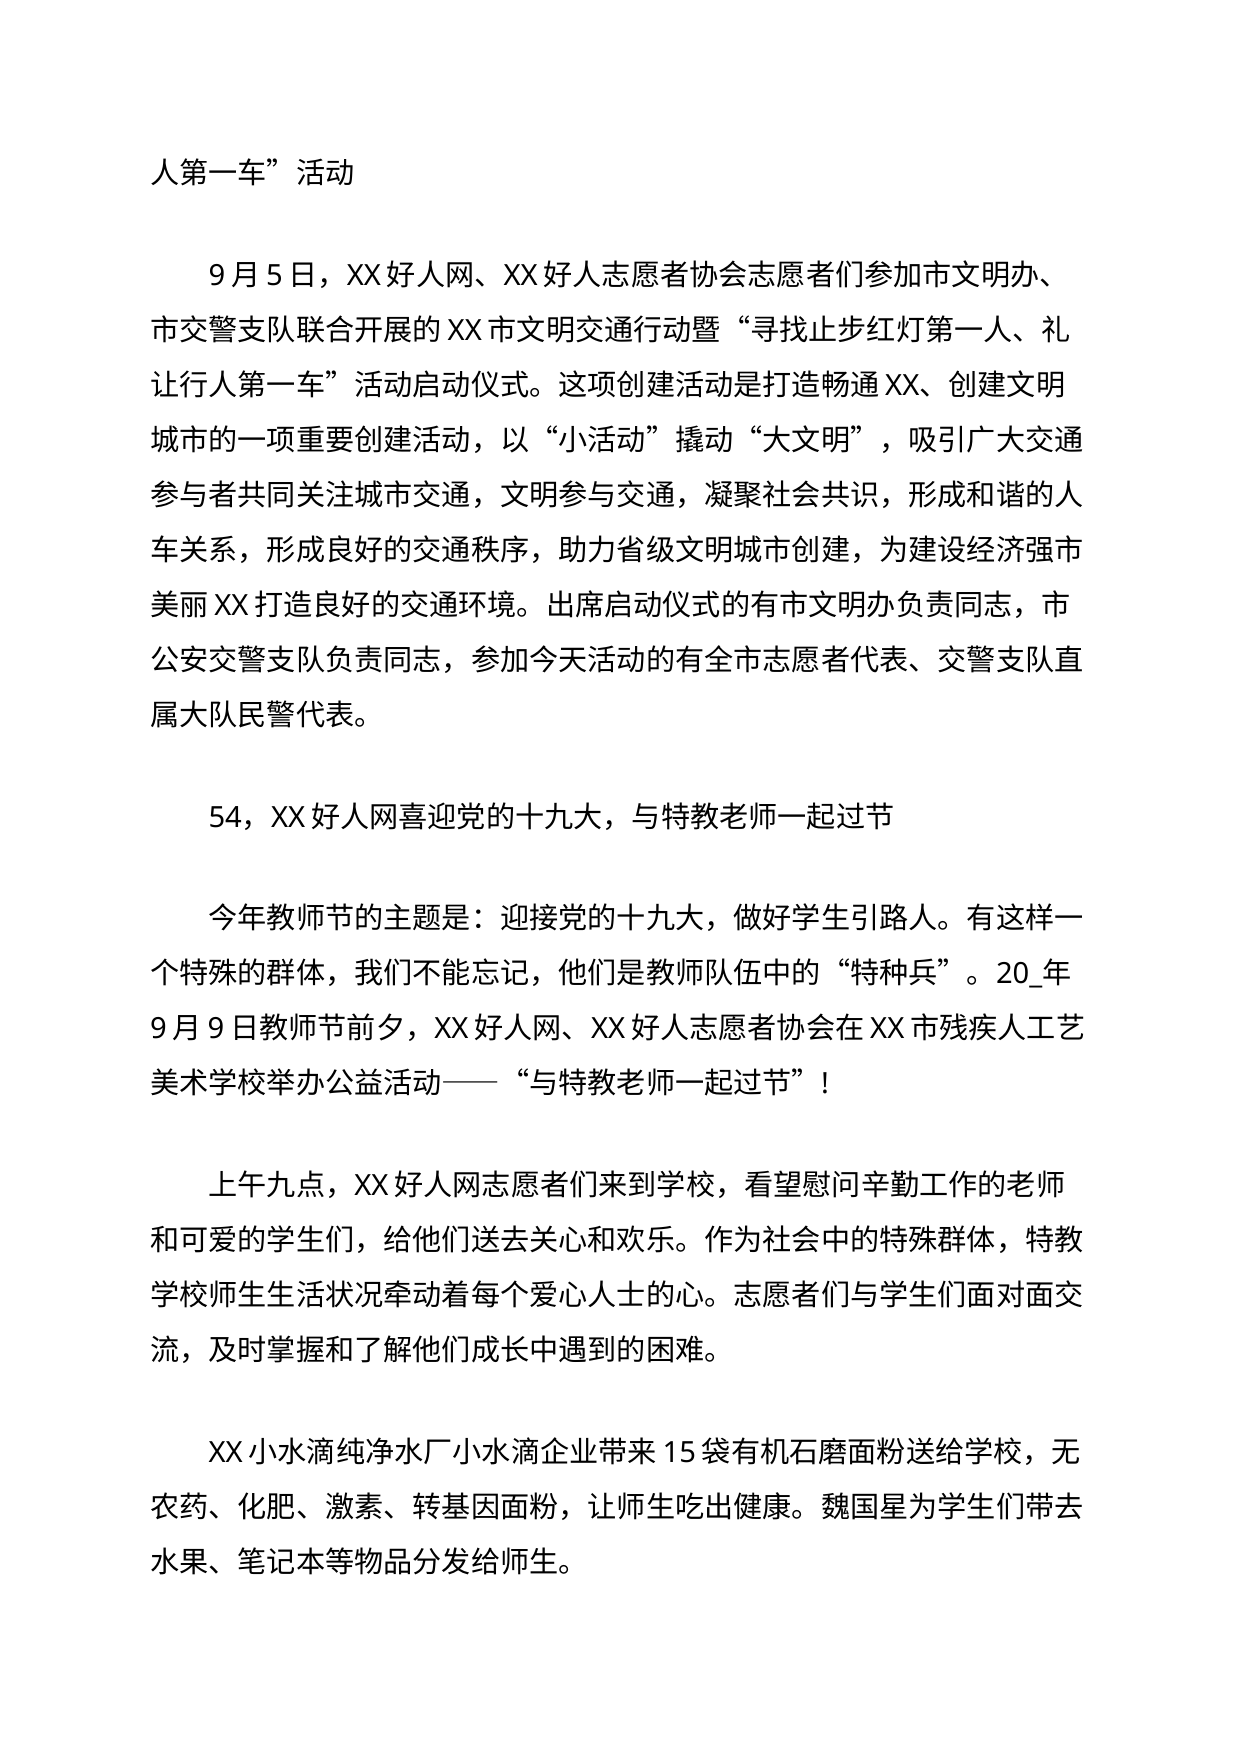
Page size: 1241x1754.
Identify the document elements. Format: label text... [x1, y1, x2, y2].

text 9月5日，XX好人网、XX好人志愿者协会志愿者们参加市文明办、市交警支队联合开展的XX市文明交通行动暨“寻找止步红灯第一人、礼让行人第一车”活动启动仪式。这项创建活动是打造畅通XX、创建文明城市的一项重要创建活动，以“小活动”撬动“大文明”，吸引广大交通参与者共同关注城市交通，文明参与交通，凝聚社会共识，形成和谐的人车关系，形成良好的交通秩序，助力省级文明城市创建，为建设经济强市美丽XX打造良好的交通环境。出席启动仪式的有市文明办负责同志，市公安交警支队负责同志，参加今天活动的有全市志愿者代表、交警支队直属大队民警代表。 [150, 252, 1090, 734]
text 今年教师节的主题是：迎接党的十九大，做好学生引路人。有这样一个特殊的群体，我们不能忘记，他们是教师队伍中的“特种兵”。20_年9月9日教师节前夕，XX好人网、XX好人志愿者协会在XX市残疾人工艺美术学校举办公益活动——“与特教老师一起过节”! [150, 895, 1090, 1102]
text 上午九点，XX好人网志愿者们来到学校，看望慰问辛勤工作的老师和可爱的学生们，给他们送去关心和欢乐。作为社会中的特殊群体，特教学校师生生活状况牵动着每个爱心人士的心。志愿者们与学生们面对面交流，及时掌握和了解他们成长中遇到的困难。 [150, 1162, 1090, 1369]
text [150, 150, 1090, 192]
text 54，XX好人网喜迎党的十九大，与特教老师一起过节 [150, 793, 1090, 836]
text XX小水滴纯净水厂小水滴企业带来15袋有机石磨面粉送给学校，无农药、化肥、激素、转基因面粉，让师生吃出健康。魏国星为学生们带去水果、笔记本等物品分发给师生。 [150, 1428, 1090, 1581]
